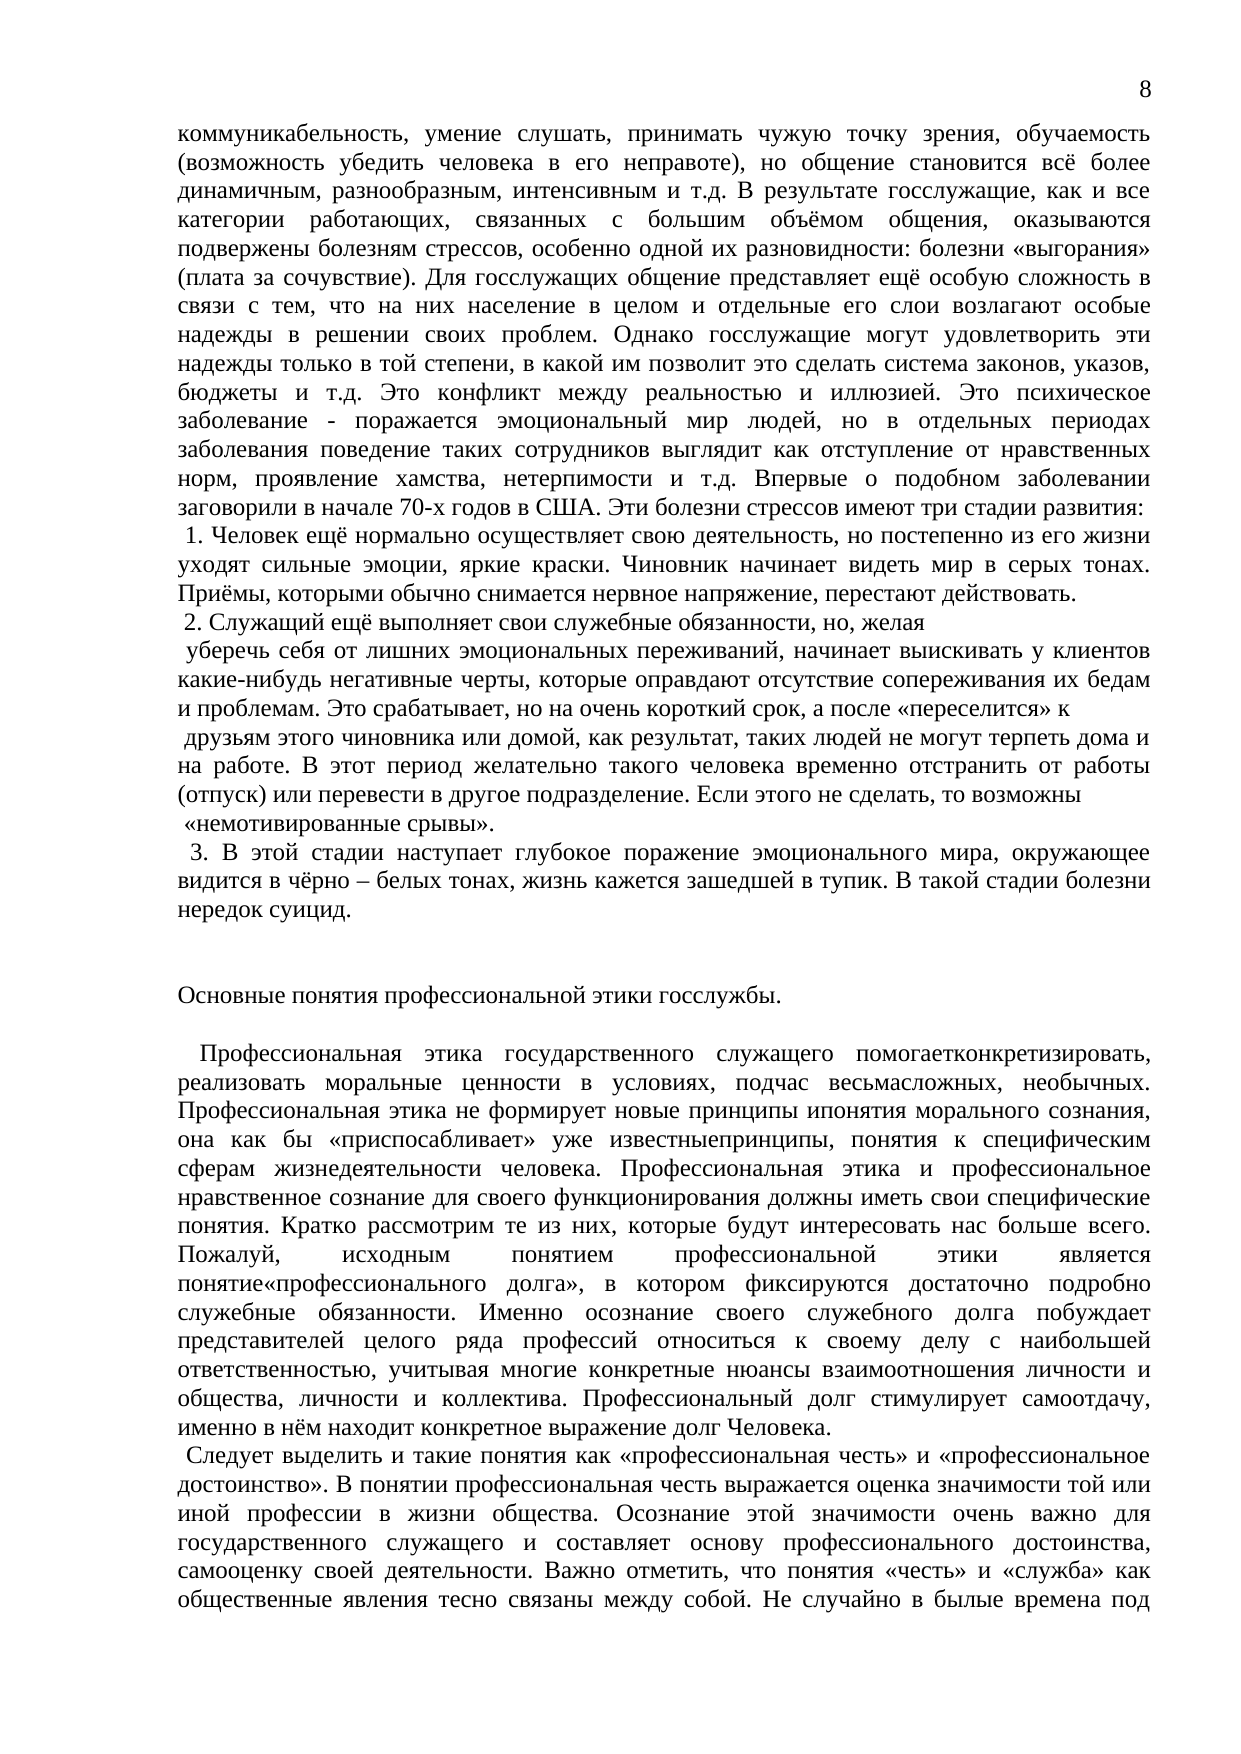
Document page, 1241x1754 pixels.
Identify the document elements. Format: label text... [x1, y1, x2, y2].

text 1. Человек ещё нормально осуществляет свою деятельность, но постепенно из его жизни уходят сильные эмоции, яркие краски. Чиновник начинает видеть мир в серых тонах. Приёмы, которыми обычно снимается нервное напряжение, перестают действовать. [177, 521, 1152, 607]
text «немотивированные срывы». [177, 808, 1152, 837]
text Основные понятия профессиональной этики госслужбы. [177, 981, 1152, 1009]
text 2. Служащий ещё выполняет свои служебные обязанности, но, желая [177, 607, 1152, 636]
text уберечь себя от лишних эмоциональных переживаний, начинает выискивать у клиентов какие-нибудь негативные черты, которые оправдают отсутствие сопереживания их бедам и проблемам. Это срабатывает, но на очень короткий срок, а после «переселится» к [177, 636, 1152, 722]
text друзьям этого чиновника или домой, как результат, таких людей не могут терпеть дома и на работе. В этот период желательно такого человека временно отстранить от работы (отпуск) или перевести в другое подразделение. Если этого не сделать, то возможны [177, 722, 1152, 808]
text Профессиональная этика государственного служащего помогаетконкретизировать, реализовать моральные ценности в условиях, подчас весьмасложных, необычных. Профессиональная этика не формирует новые принципы ипонятия морального сознания, она как бы «приспосабливает» уже известныепринципы, понятия к специфическим сферам жизнедеятельности человека. Профессиональная этика и профессиональное нравственное сознание для своего функционирования должны иметь свои специфические понятия. Кратко рассмотрим те из них, которые будут интересовать нас больше всего. Пожалуй, исходным понятием профессиональной этики является понятие«профессионального долга», в котором фиксируются достаточно подробно служебные обязанности. Именно осознание своего служебного долга побуждает представителей целого ряда профессий относиться к своему делу с наибольшей ответственностью, учитывая многие конкретные нюансы взаимоотношения личности и общества, личности и коллектива. Профессиональный долг стимулирует самоотдачу, именно в нём находит конкретное выражение долг Человека. [177, 1038, 1152, 1441]
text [177, 1441, 1152, 1613]
text 3. В этой стадии наступает глубокое поражение эмоционального мира, окружающее видится в чёрно – белых тонах, жизнь кажется зашедшей в тупик. В такой стадии болезни нередок суицид. [177, 837, 1152, 923]
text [177, 118, 1152, 521]
